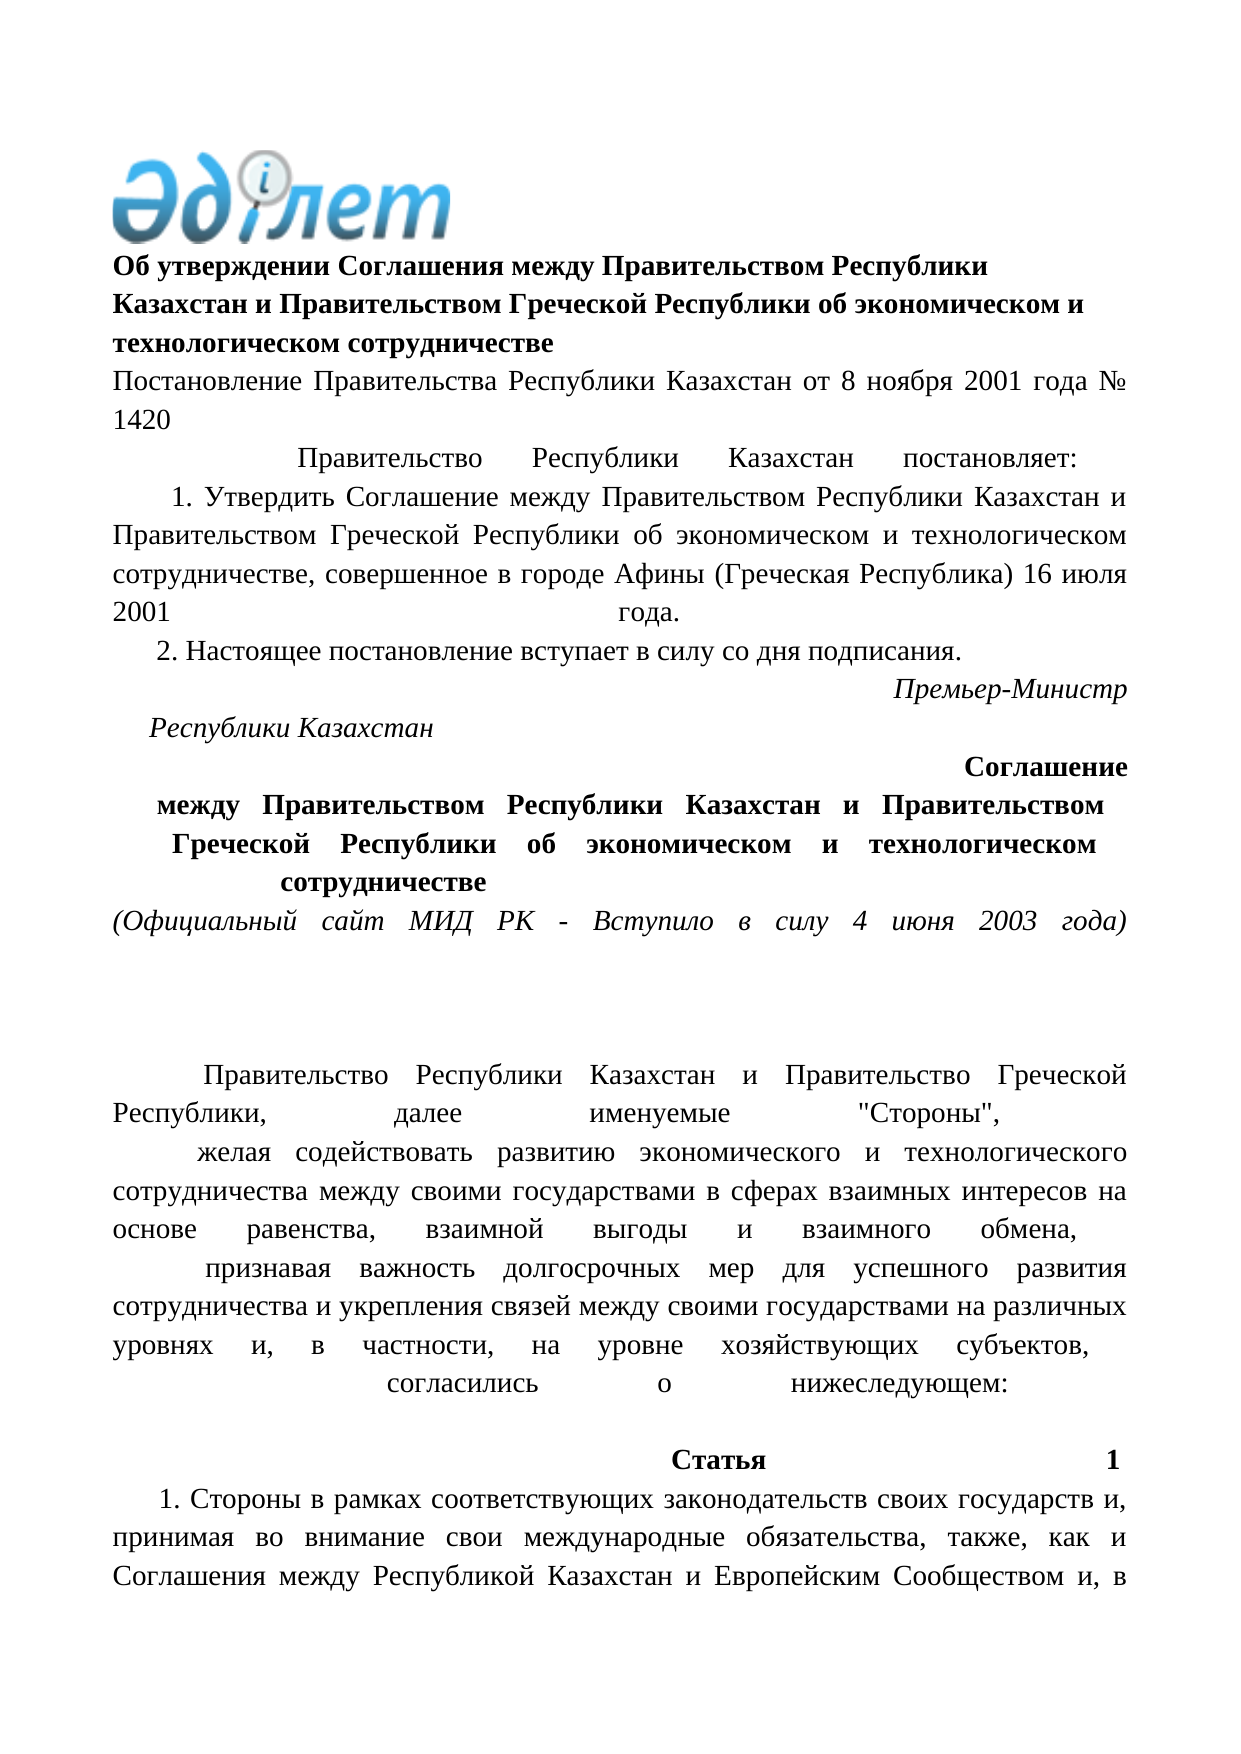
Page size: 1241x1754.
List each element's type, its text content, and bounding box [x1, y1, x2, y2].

text Об утверждении Соглашения между Правительством Республики Казахстан и Правительством Греческой Республики об экономическом и технологическом сотрудничестве [112, 248, 1128, 358]
text Правительство Республики Казахстан постановляет: 1. Утвердить Соглашение между Правительством Республики Казахстан и Правительством Греческой Республики об экономическом и технологическом сотрудничестве, совершенное в городе Афины (Греческая Республика) 16 июля 2001 года. 2. Настоящее постановление вступает в силу со дня подписания. [112, 440, 1128, 667]
text Премьер-Министр Республики Казахстан [112, 672, 1128, 744]
picture [112, 150, 451, 244]
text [112, 1018, 1128, 1592]
text Постановление Правительства Республики Казахстан от 8 ноября 2001 года № 1420 [112, 363, 1128, 435]
text (Официальный сайт МИД РК - Вступило в силу 4 июня 2003 года) [112, 903, 1128, 1013]
text Соглашение между Правительством Республики Казахстан и Правительством Греческой Республики об экономическом и технологическом сотрудничестве [112, 749, 1128, 898]
